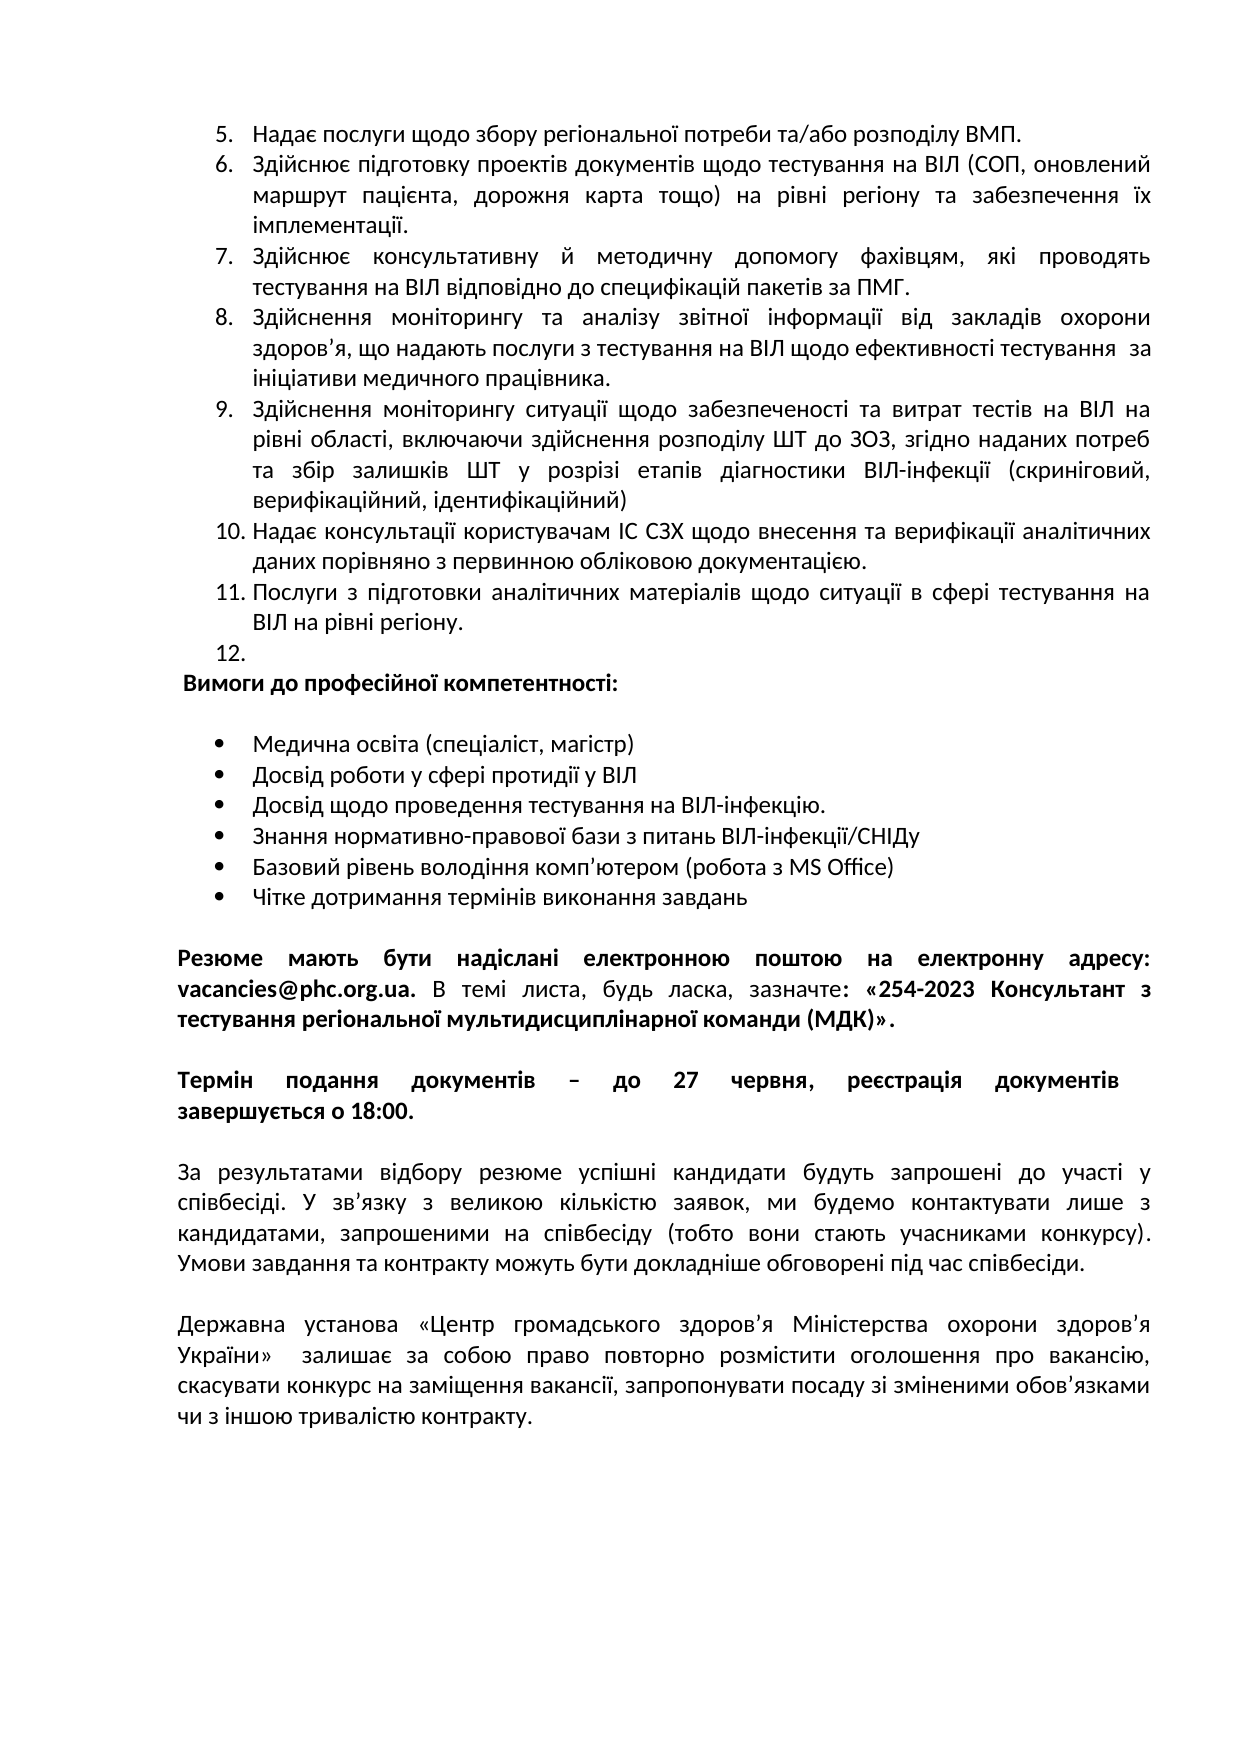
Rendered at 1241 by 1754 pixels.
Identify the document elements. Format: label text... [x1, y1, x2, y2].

list Надає консультації користувачам ІС СЗХ щодо внесення та верифікації аналітичних даних порівняно з первинною обліковою документацією. [215, 515, 1152, 576]
list Досвід роботи у сфері протидії у ВІЛ [215, 759, 1152, 789]
text Державна установа «Центр громадського здоров’я Міністерства охорони здоров’я України» залишає за собою право повторно розмістити оголошення про вакансію, скасувати конкурс на заміщення вакансії, запропонувати посаду зі зміненими обов’язками чи з іншою тривалістю контракту. [177, 1308, 1152, 1431]
list Базовий рівень володіння комп’ютером (робота з MS Office) [215, 851, 1152, 881]
text За результатами відбору резюме успішні кандидати будуть запрошені до участі у співбесіді. У зв’язку з великою кількістю заявок, ми будемо контактувати лише з кандидатами, запрошеними на співбесіду (тобто вони стають учасниками конкурсу). Умови завдання та контракту можуть бути докладніше обговорені під час співбесіди. [177, 1156, 1152, 1278]
list Здійснення моніторингу та аналізу звітної інформації від закладів охорони здоров’я, що надають послуги з тестування на ВІЛ щодо ефективності тестування за ініціативи медичного працівника. [215, 301, 1152, 393]
list Здійснює консультативну й методичну допомогу фахівцям, які проводять тестування на ВІЛ відповідно до специфікацій пакетів за ПМГ. [215, 240, 1152, 301]
text Термін подання документів – до 27 червня, реєстрація документів завершується о 18:00. [177, 1064, 1152, 1125]
list Надає послуги щодо збору регіональної потреби та/або розподілу ВМП. [215, 118, 1152, 149]
list Здійснює підготовку проектів документів щодо тестування на ВІЛ (СОП, оновлений маршрут пацієнта, дорожня карта тощо) на рівні регіону та забезпечення їх імплементації. [215, 149, 1152, 240]
text Резюме мають бути надіслані електронною поштою на електронну адресу: vacancies@phc.org.ua. В темі листа, будь ласка, зазначте: «254-2023 Консультант з тестування регіональної мультидисциплінарної команди (МДК)». [177, 942, 1152, 1034]
list Послуги з підготовки аналітичних матеріалів щодо ситуації в сфері тестування на ВІЛ на рівні регіону. [215, 576, 1152, 637]
text Вимоги до професійної компетентності: [177, 667, 1152, 698]
list Здійснення моніторингу ситуації щодо забезпеченості та витрат тестів на ВІЛ на рівні області, включаючи здійснення розподілу ШТ до ЗОЗ, згідно наданих потреб та збір залишків ШТ у розрізі етапів діагностики ВІЛ-інфекції (скриніговий, верифікаційний, ідентифікаційний) [215, 393, 1152, 515]
list Чітке дотримання термінів виконання завдань [215, 881, 1152, 912]
list Медична освіта (спеціаліст, магістр) [215, 728, 1152, 759]
list Знання нормативно-правової бази з питань ВІЛ-інфекції/СНІДу [215, 820, 1152, 851]
list Досвід щодо проведення тестування на ВІЛ-інфекцію. [215, 789, 1152, 820]
